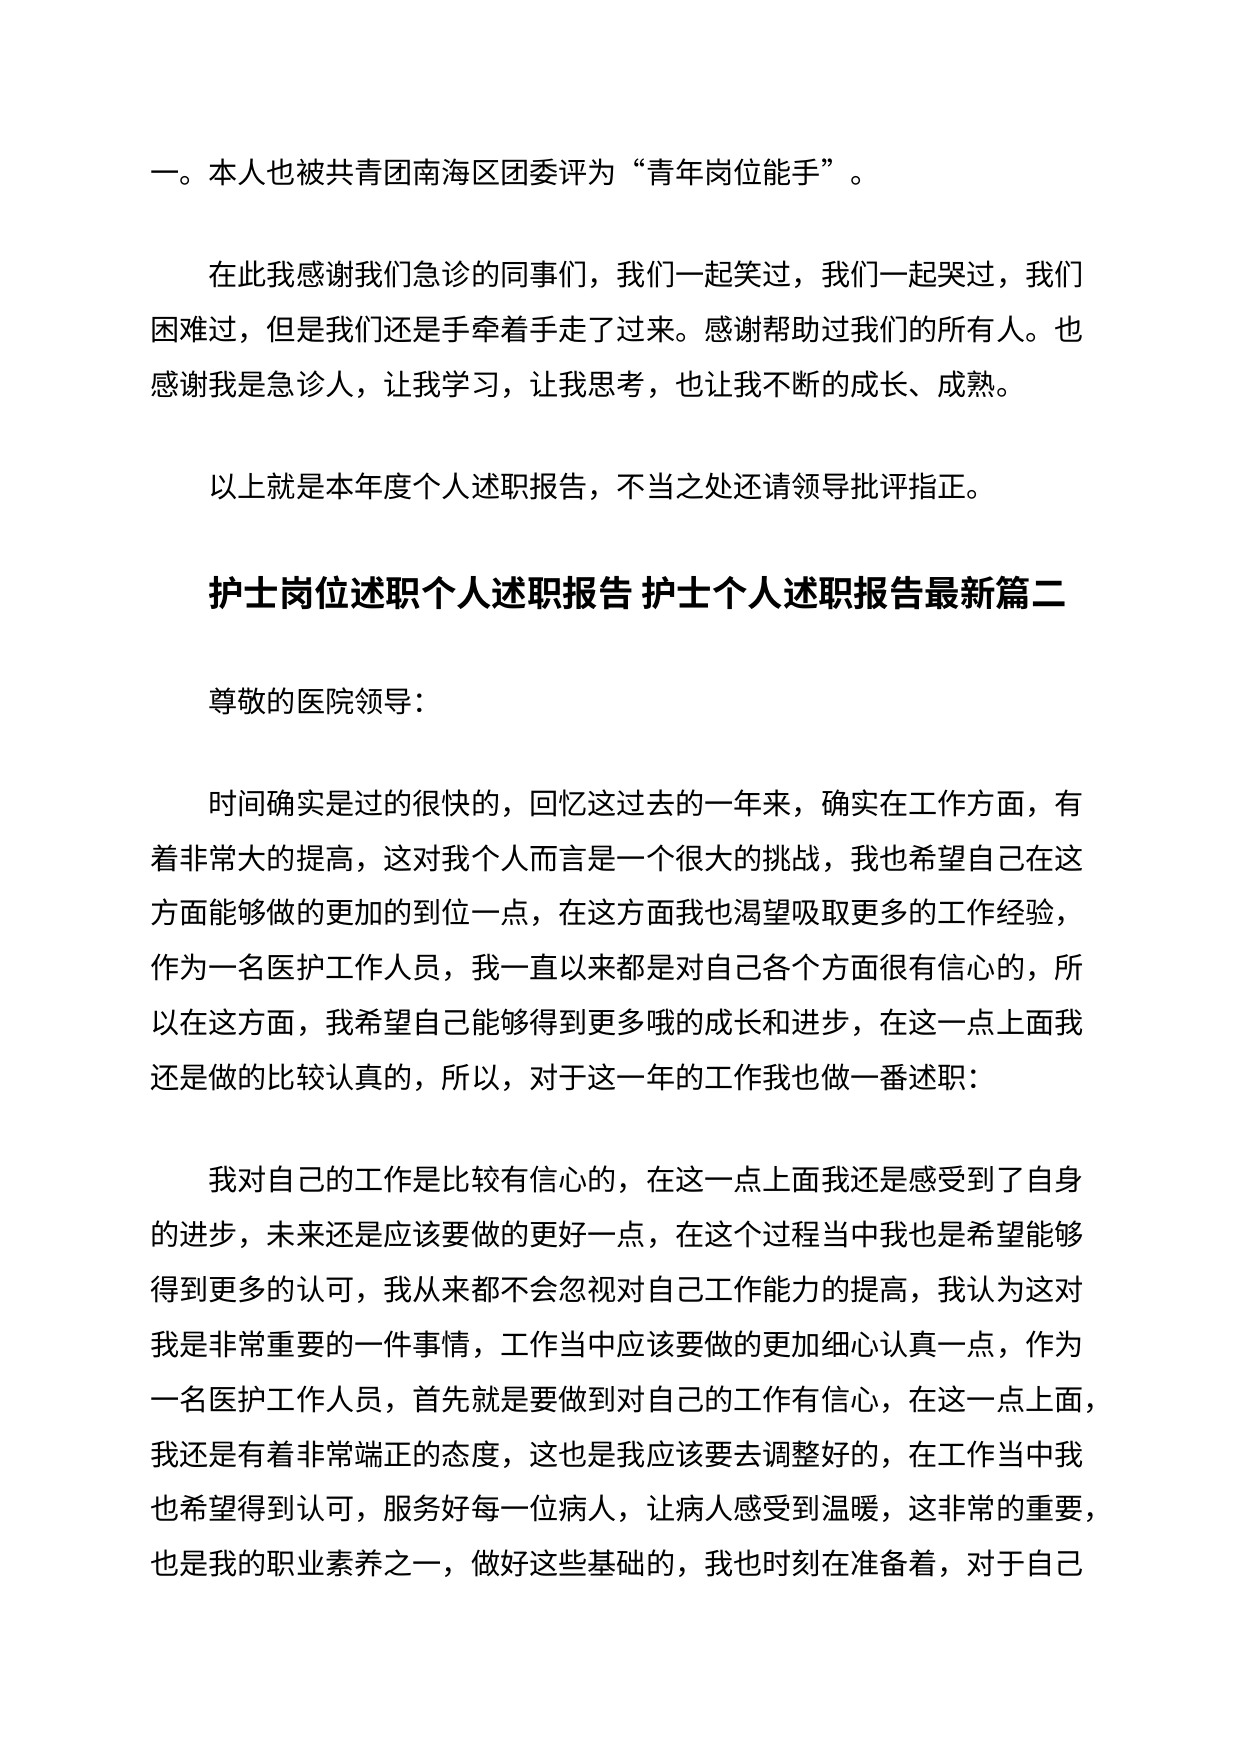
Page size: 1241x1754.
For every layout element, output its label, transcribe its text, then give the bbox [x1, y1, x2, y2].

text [150, 150, 1090, 192]
text 护士岗位述职个人述职报告 护士个人述职报告最新篇二 [150, 565, 1090, 616]
text 尊敬的医院领导： [150, 678, 1090, 721]
text 以上就是本年度个人述职报告，不当之处还请领导批评指正。 [150, 463, 1090, 506]
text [150, 1157, 1090, 1583]
text 时间确实是过的很快的，回忆这过去的一年来，确实在工作方面，有着非常大的提高，这对我个人而言是一个很大的挑战，我也希望自己在这方面能够做的更加的到位一点，在这方面我也渴望吸取更多的工作经验，作为一名医护工作人员，我一直以来都是对自己各个方面很有信心的，所以在这方面，我希望自己能够得到更多哦的成长和进步，在这一点上面我还是做的比较认真的，所以，对于这一年的工作我也做一番述职： [150, 780, 1090, 1097]
text 在此我感谢我们急诊的同事们，我们一起笑过，我们一起哭过，我们困难过，但是我们还是手牵着手走了过来。感谢帮助过我们的所有人。也感谢我是急诊人，让我学习，让我思考，也让我不断的成长、成熟。 [150, 252, 1090, 404]
